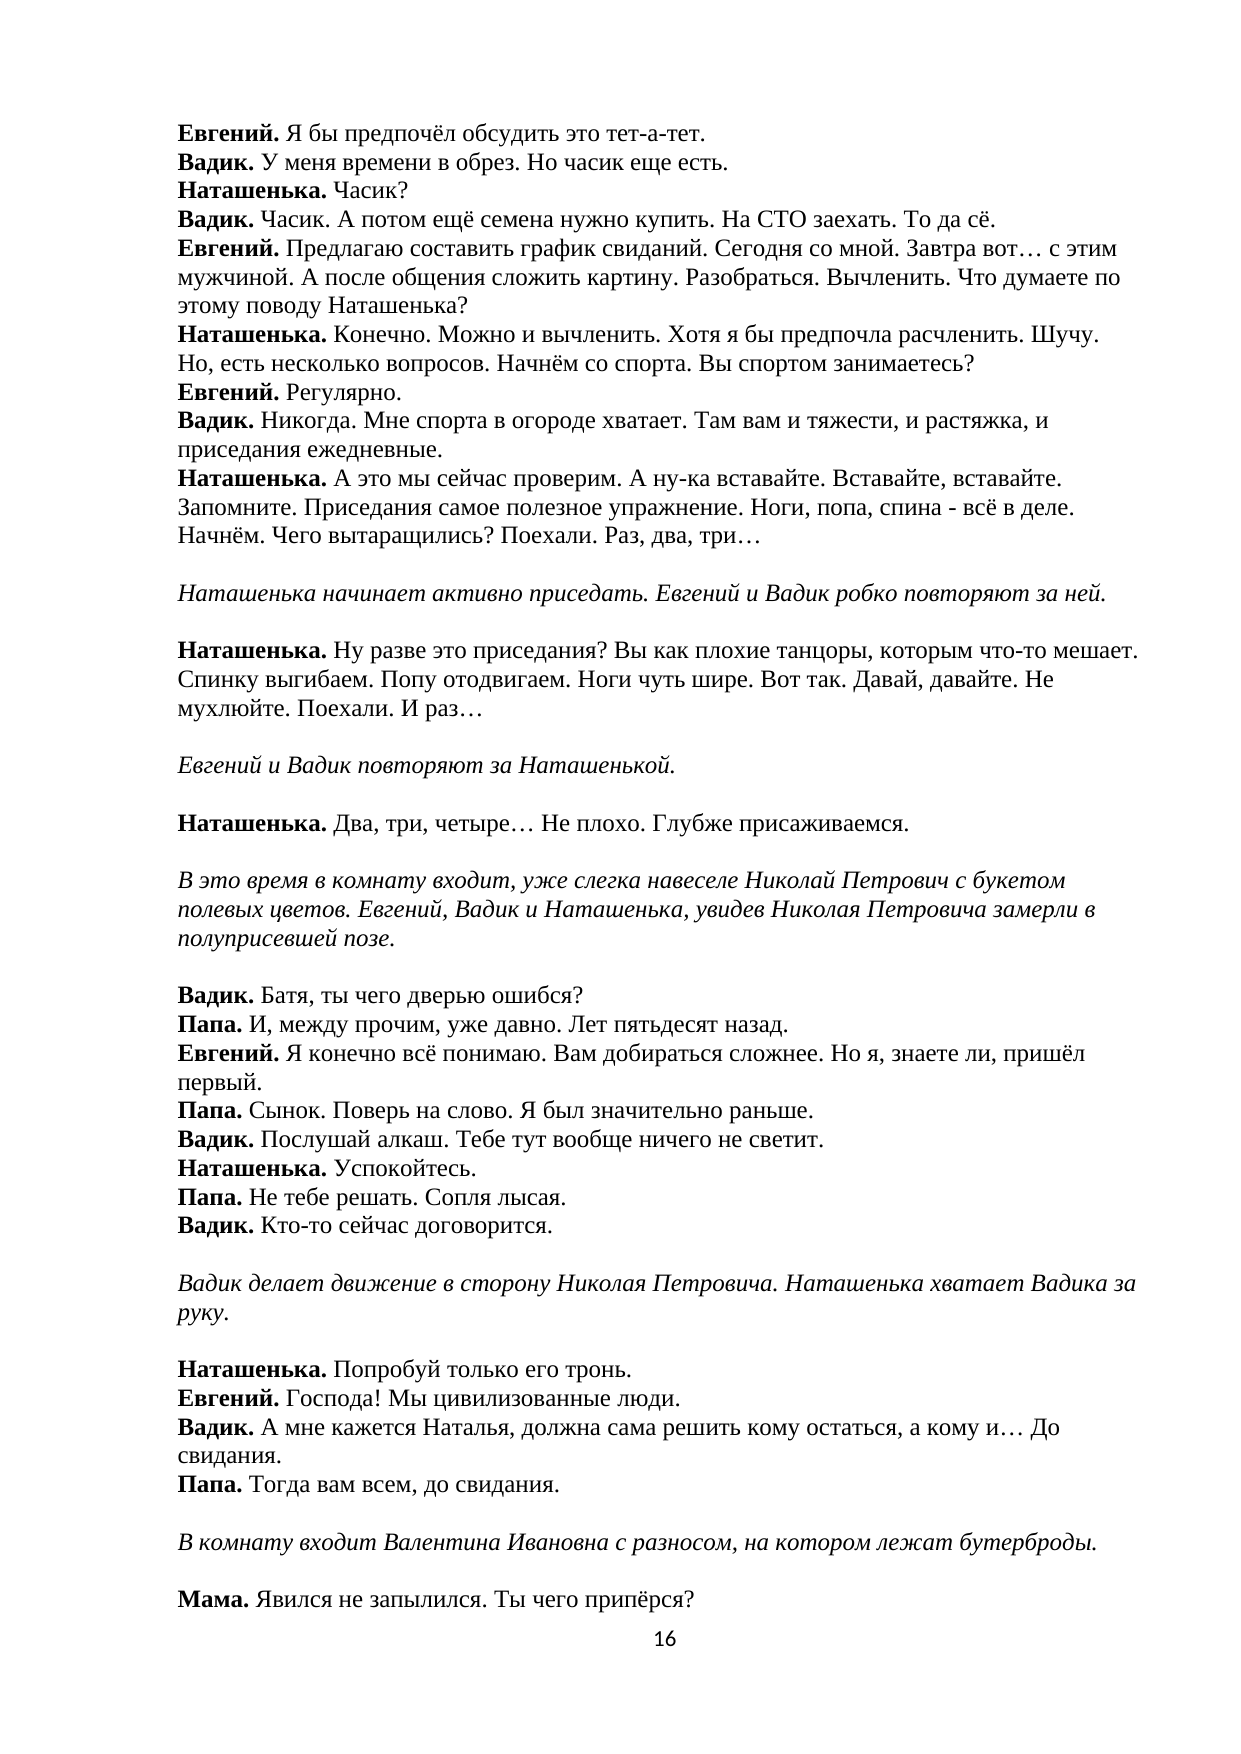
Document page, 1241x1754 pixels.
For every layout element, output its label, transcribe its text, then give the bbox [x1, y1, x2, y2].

text В это время в комнату входит, уже слегка навеселе Николай Петрович с букетом полевых цветов. Евгений, Вадик и Наташенька, увидев Николая Петровича замерли в полуприсевшей позе. [177, 866, 1152, 952]
text Евгений и Вадик повторяют за Наташенькой. [177, 751, 1152, 779]
text Мама. Явился не запылился. Ты чего припёрся? [177, 1584, 1152, 1613]
text Евгений. Я конечно всё понимаю. Вам добираться сложнее. Но я, знаете ли, пришёл первый. [177, 1038, 1152, 1096]
text Вадик. Часик. А потом ещё семена нужно купить. На СТО заехать. То да сё. [177, 204, 1152, 233]
text Наташенька. Попробуй только его тронь. [177, 1354, 1152, 1383]
text Вадик. У меня времени в обрез. Но часик еще есть. [177, 147, 1152, 176]
text Евгений. Регулярно. [177, 377, 1152, 406]
text В комнату входит Валентина Ивановна с разносом, на котором лежат бутерброды. [177, 1527, 1152, 1556]
text Евгений. Господа! Мы цивилизованные люди. [177, 1383, 1152, 1412]
text Папа. Сынок. Поверь на слово. Я был значительно раньше. [177, 1096, 1152, 1124]
text Вадик делает движение в сторону Николая Петровича. Наташенька хватает Вадика за руку. [177, 1268, 1152, 1326]
text Наташенька. Успокойтесь. [177, 1153, 1152, 1182]
text Папа. Тогда вам всем, до свидания. [177, 1469, 1152, 1498]
text Вадик. Послушай алкаш. Тебе тут вообще ничего не светит. [177, 1124, 1152, 1153]
text Наташенька. Два, три, четыре… Не плохо. Глубже присаживаемся. [177, 808, 1152, 837]
text Спинку выгибаем. Попу отодвигаем. Ноги чуть шире. Вот так. Давай, давайте. Не мухлюйте. Поехали. И раз… [177, 664, 1152, 722]
text Вадик. Батя, ты чего дверью ошибся? [177, 981, 1152, 1009]
text Наташенька. Конечно. Можно и вычленить. Хотя я бы предпочла расчленить. Шучу. [177, 319, 1152, 348]
text Евгений. Предлагаю составить график свиданий. Сегодня со мной. Завтра вот… с этим мужчиной. А после общения сложить картину. Разобраться. Вычленить. Что думаете по этому поводу Наташенька? [177, 233, 1152, 319]
text Но, есть несколько вопросов. Начнём со спорта. Вы спортом занимаетесь? [177, 348, 1152, 377]
text Папа. И, между прочим, уже давно. Лет пятьдесят назад. [177, 1009, 1152, 1038]
text Запомните. Приседания самое полезное упражнение. Ноги, попа, спина - всё в деле. Начнём. Чего вытаращились? Поехали. Раз, два, три… [177, 492, 1152, 549]
text Наташенька начинает активно приседать. Евгений и Вадик робко повторяют за ней. [177, 578, 1152, 607]
text Вадик. А мне кажется Наталья, должна сама решить кому остаться, а кому и… До свидания. [177, 1412, 1152, 1469]
text Вадик. Никогда. Мне спорта в огороде хватает. Там вам и тяжести, и растяжка, и приседания ежедневные. [177, 406, 1152, 463]
text Наташенька. А это мы сейчас проверим. А ну-ка вставайте. Вставайте, вставайте. [177, 463, 1152, 492]
text Папа. Не тебе решать. Сопля лысая. [177, 1182, 1152, 1211]
text Наташенька. Ну разве это приседания? Вы как плохие танцоры, которым что-то мешает. [177, 636, 1152, 664]
text Наташенька. Часик? [177, 176, 1152, 204]
text Евгений. Я бы предпочёл обсудить это тет-а-тет. [177, 118, 1152, 147]
text Вадик. Кто-то сейчас договорится. [177, 1211, 1152, 1239]
